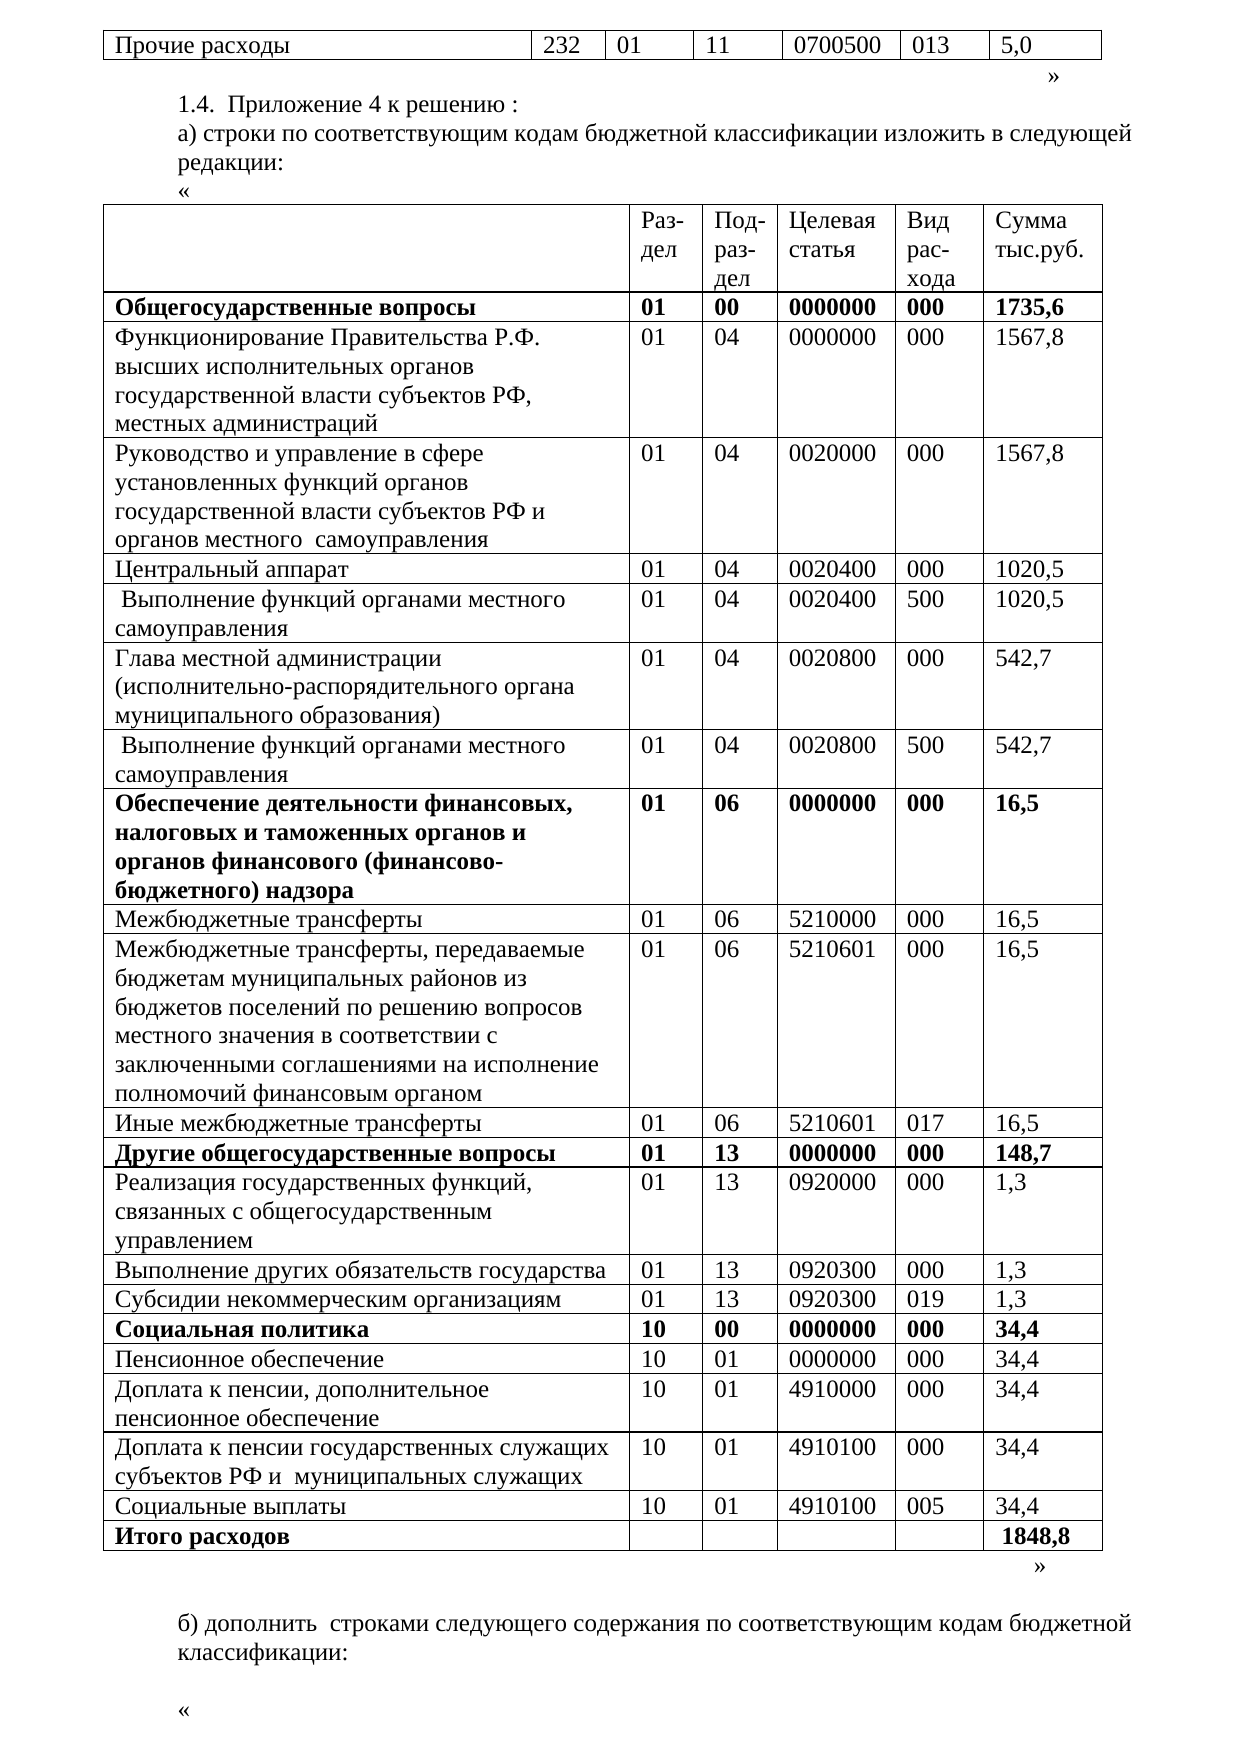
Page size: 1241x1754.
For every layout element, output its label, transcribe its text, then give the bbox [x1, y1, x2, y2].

table_cell 0020400 [778, 584, 895, 642]
table_cell Социальная политика [104, 1314, 629, 1343]
table_cell 13 [703, 1255, 777, 1283]
table_header Вид рас- хода [896, 205, 983, 291]
table_cell 10 [630, 1314, 702, 1343]
table_cell 0020800 [778, 730, 895, 787]
table_cell 10 [630, 1491, 702, 1520]
table_cell 019 [896, 1285, 983, 1313]
table_cell Выполнение функций органами местного самоуправления [104, 584, 629, 642]
table_cell Итого расходов [104, 1521, 629, 1549]
table_cell 0920300 [778, 1255, 895, 1283]
table_cell 0000000 [778, 322, 895, 437]
table_cell 06 [703, 789, 777, 903]
table_cell 0700500 [783, 31, 900, 59]
table_cell 000 [896, 643, 983, 729]
table_header Сумма тыс.руб. [984, 205, 1102, 291]
table_cell 00 [703, 1314, 777, 1343]
table_cell Выполнение функций органами местного самоуправления [104, 730, 629, 787]
text а) строки по соответствующим кодам бюджетной классификации изложить в следующей редакции: [177, 118, 1181, 175]
table_cell 00 [703, 293, 777, 321]
table_cell 11 [694, 31, 782, 59]
table_cell 01 [630, 1138, 702, 1166]
table_cell 04 [703, 643, 777, 729]
table_cell 0020000 [778, 438, 895, 553]
table_cell Глава местной администрации (исполнительно-распорядительного органа муниципального образования) [104, 643, 629, 729]
table_cell 542,7 [984, 730, 1102, 787]
table_header Под- раз- дел [703, 205, 777, 291]
table_cell 13 [703, 1168, 777, 1254]
table_cell Центральный аппарат [104, 554, 629, 583]
text « [177, 1694, 1181, 1723]
table_cell 000 [896, 293, 983, 321]
table_cell 000 [896, 1433, 983, 1490]
table_cell 0000000 [778, 1344, 895, 1373]
table_cell 16,5 [984, 1108, 1102, 1137]
table_header [104, 205, 629, 291]
table_cell 1020,5 [984, 584, 1102, 642]
table_cell 34,4 [984, 1344, 1102, 1373]
table_cell 4910000 [778, 1374, 895, 1431]
table_cell 000 [896, 554, 983, 583]
table_cell 000 [896, 1138, 983, 1166]
table_cell 0920300 [778, 1285, 895, 1313]
table_cell 10 [630, 1374, 702, 1431]
table_cell Доплата к пенсии государственных служащих субъектов РФ и муниципальных служащих [104, 1433, 629, 1490]
table_cell 0000000 [778, 789, 895, 903]
table_cell 005 [896, 1491, 983, 1520]
table_cell 0000000 [778, 1138, 895, 1166]
table_cell Межбюджетные трансферты, передаваемые бюджетам муниципальных районов из бюджетов поселений по решению вопросов местного значения в соответствии с заключенными соглашениями на исполнение полномочий финансовым органом [104, 934, 629, 1107]
table_cell Межбюджетные трансферты [104, 905, 629, 933]
table_cell 500 [896, 584, 983, 642]
table_cell 04 [703, 584, 777, 642]
table_cell Прочие расходы [104, 31, 531, 59]
table_cell 01 [630, 730, 702, 787]
table_cell 01 [703, 1344, 777, 1373]
text » [177, 1551, 1181, 1579]
table_cell 06 [703, 934, 777, 1107]
table_cell 34,4 [984, 1314, 1102, 1343]
table_cell 34,4 [984, 1491, 1102, 1520]
table_cell 1567,8 [984, 322, 1102, 437]
table_cell Субсидии некоммерческим организациям [104, 1285, 629, 1313]
table_cell 34,4 [984, 1433, 1102, 1490]
table_cell 01 [630, 789, 702, 903]
table_cell 0000000 [778, 1314, 895, 1343]
table_cell 4910100 [778, 1433, 895, 1490]
table_cell 06 [703, 905, 777, 933]
table_cell Функционирование Правительства Р.Ф. высших исполнительных органов государственной власти субъектов РФ, местных администраций [104, 322, 629, 437]
table_cell 10 [630, 1433, 702, 1490]
table_header Раз- дел [630, 205, 702, 291]
table_cell 000 [896, 438, 983, 553]
table_cell 01 [630, 1108, 702, 1137]
table_cell 01 [630, 438, 702, 553]
table_cell 01 [630, 643, 702, 729]
table_cell Реализация государственных функций, связанных с общегосударственным управлением [104, 1168, 629, 1254]
table_cell 000 [896, 1168, 983, 1254]
table_cell 16,5 [984, 934, 1102, 1107]
text » [177, 60, 1181, 89]
table_cell 01 [630, 1255, 702, 1283]
text 1.4. Приложение 4 к решению : [177, 89, 1181, 118]
table_cell 01 [630, 1285, 702, 1313]
table_cell 017 [896, 1108, 983, 1137]
table_cell 000 [896, 1344, 983, 1373]
table_cell 13 [703, 1285, 777, 1313]
table_cell 1848,8 [984, 1521, 1102, 1549]
table_cell [630, 1521, 702, 1549]
table_cell 34,4 [984, 1374, 1102, 1431]
table_cell 01 [630, 905, 702, 933]
table_cell 16,5 [984, 905, 1102, 933]
table_cell 01 [630, 934, 702, 1107]
table_cell 5210601 [778, 934, 895, 1107]
table_cell [778, 1521, 895, 1549]
table_cell Общегосударственные вопросы [104, 293, 629, 321]
table_cell 04 [703, 322, 777, 437]
table_cell [703, 1521, 777, 1549]
table_cell 13 [703, 1138, 777, 1166]
table_cell 1020,5 [984, 554, 1102, 583]
table_cell 0020800 [778, 643, 895, 729]
table_cell 000 [896, 1255, 983, 1283]
table_cell 04 [703, 730, 777, 787]
table_cell Обеспечение деятельности финансовых, налоговых и таможенных органов и органов финансового (финансово-бюджетного) надзора [104, 789, 629, 903]
table_cell 1,3 [984, 1168, 1102, 1254]
table_cell Социальные выплаты [104, 1491, 629, 1520]
table_cell 16,5 [984, 789, 1102, 903]
table_cell 000 [896, 789, 983, 903]
table_cell 01 [630, 584, 702, 642]
table_cell 01 [703, 1491, 777, 1520]
table_cell 01 [630, 554, 702, 583]
table_cell 01 [703, 1433, 777, 1490]
table_cell 000 [896, 1374, 983, 1431]
table_cell 01 [703, 1374, 777, 1431]
table_cell 10 [630, 1344, 702, 1373]
table_cell [896, 1521, 983, 1549]
table_cell 04 [703, 438, 777, 553]
table_cell 01 [630, 1168, 702, 1254]
table_cell 232 [532, 31, 605, 59]
table_cell 000 [896, 934, 983, 1107]
table_cell Другие общегосударственные вопросы [104, 1138, 629, 1166]
table_cell 0920000 [778, 1168, 895, 1254]
table_cell 0000000 [778, 293, 895, 321]
table_cell 000 [896, 1314, 983, 1343]
table_cell Доплата к пенсии, дополнительное пенсионное обеспечение [104, 1374, 629, 1431]
table_cell 1,3 [984, 1285, 1102, 1313]
table_cell 01 [630, 322, 702, 437]
table_cell 5,0 [990, 31, 1101, 59]
table_cell Пенсионное обеспечение [104, 1344, 629, 1373]
table_cell 000 [896, 905, 983, 933]
text б) дополнить строками следующего содержания по соответствующим кодам бюджетной классификации: [177, 1608, 1181, 1666]
table_cell 1735,6 [984, 293, 1102, 321]
table_cell 000 [896, 322, 983, 437]
table_cell Выполнение других обязательств государства [104, 1255, 629, 1283]
table_cell 542,7 [984, 643, 1102, 729]
table_header Целевая статья [778, 205, 895, 291]
table_cell 013 [901, 31, 989, 59]
table_cell 01 [606, 31, 693, 59]
text « [177, 175, 1181, 204]
table_cell 5210000 [778, 905, 895, 933]
table_cell Иные межбюджетные трансферты [104, 1108, 629, 1137]
table_cell 1567,8 [984, 438, 1102, 553]
table_cell Руководство и управление в сфере установленных функций органов государственной власти субъектов РФ и органов местного самоуправления [104, 438, 629, 553]
table_cell 500 [896, 730, 983, 787]
table_cell 0020400 [778, 554, 895, 583]
table_cell 148,7 [984, 1138, 1102, 1166]
table_cell 5210601 [778, 1108, 895, 1137]
table_cell 04 [703, 554, 777, 583]
table_cell 01 [630, 293, 702, 321]
table_cell 1,3 [984, 1255, 1102, 1283]
table_cell 06 [703, 1108, 777, 1137]
table_cell 4910100 [778, 1491, 895, 1520]
